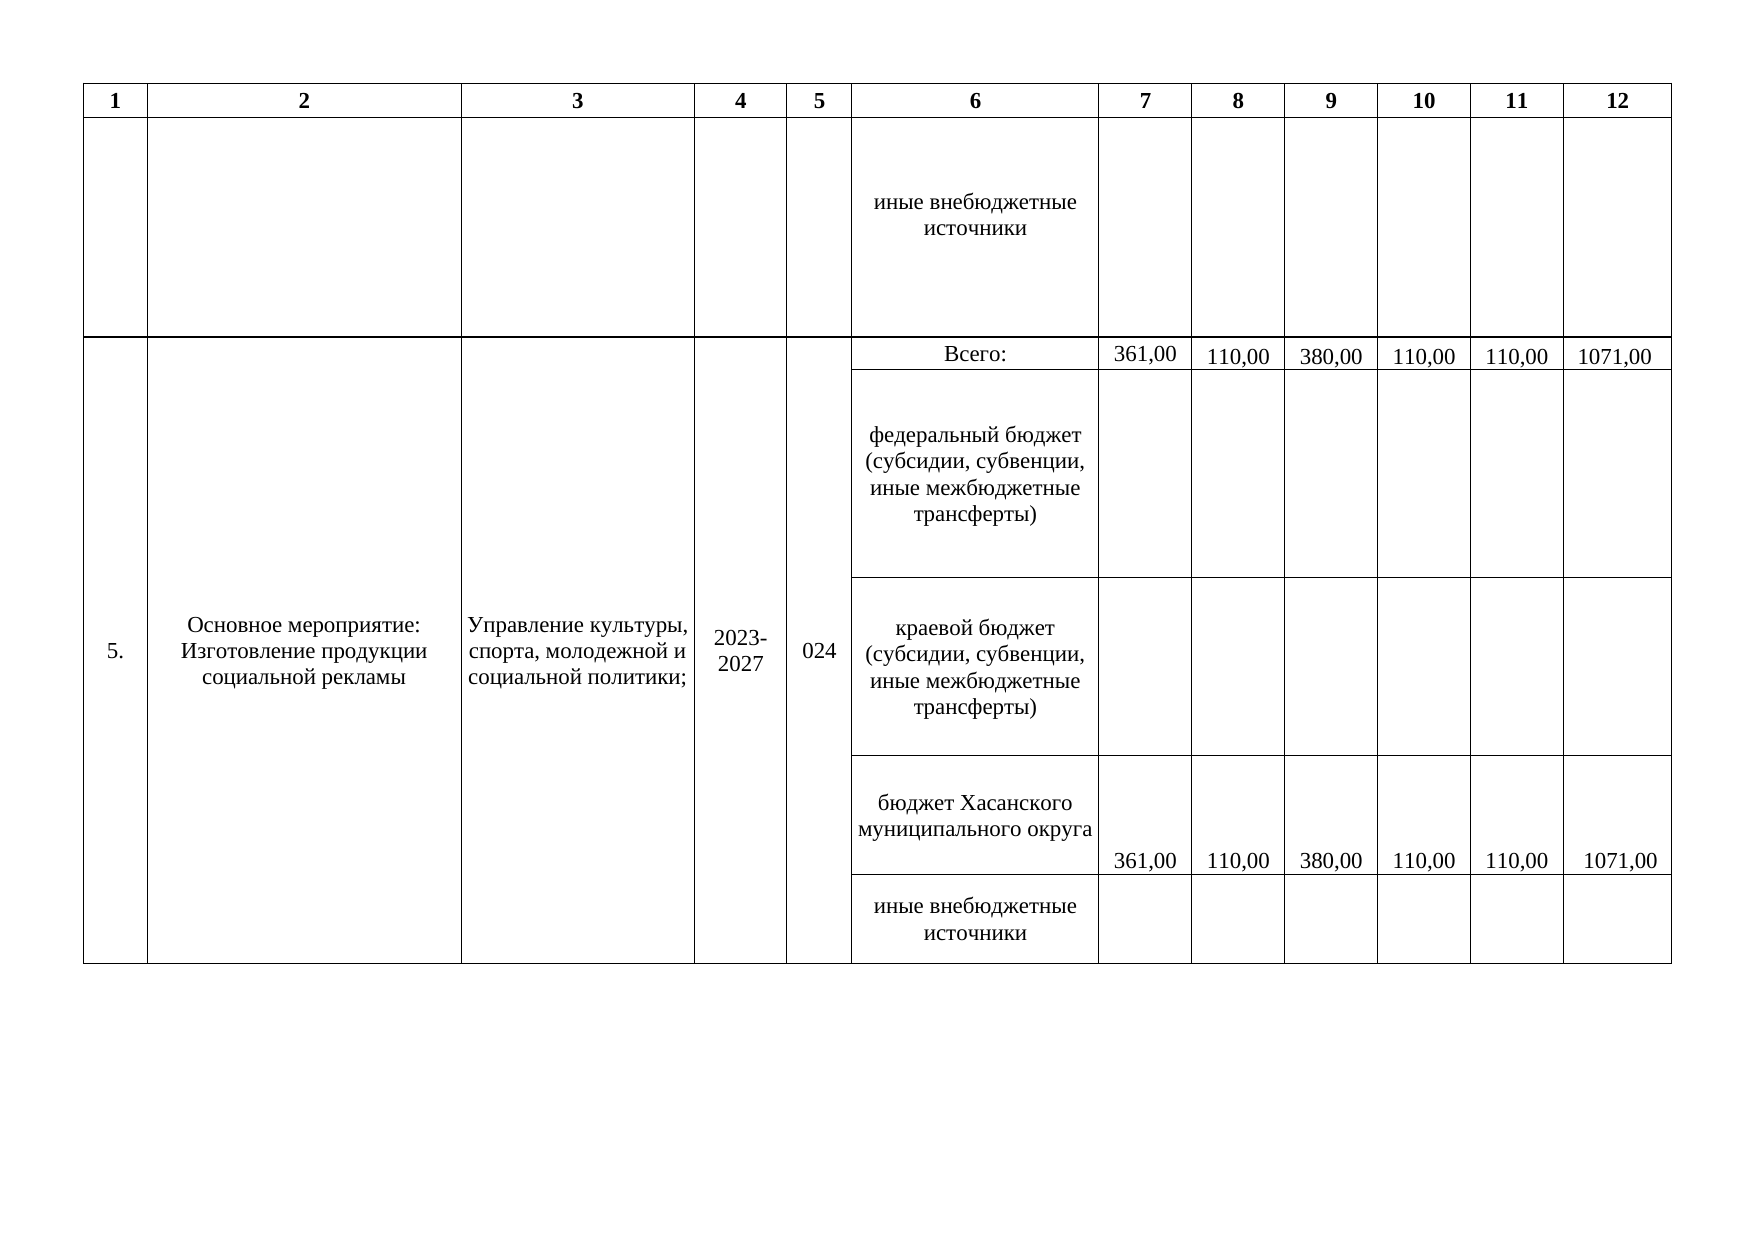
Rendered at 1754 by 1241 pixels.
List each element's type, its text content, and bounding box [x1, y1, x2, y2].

table_header 11 [1471, 84, 1563, 117]
table_cell бюджет Хасанского муниципального округа [852, 756, 1098, 874]
table_header 2 [148, 84, 461, 117]
table_cell Основное мероприятие: Изготовление продукции социальной рекламы [148, 338, 461, 963]
table_header 1 [84, 84, 147, 117]
table_cell [1564, 118, 1671, 336]
table_cell 380,00 [1285, 756, 1377, 874]
table_cell 110,00 [1471, 756, 1563, 874]
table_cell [462, 338, 694, 963]
table_cell [1192, 875, 1284, 963]
table_header 8 [1192, 84, 1284, 117]
table_cell 110,00 [1192, 338, 1284, 369]
table_cell [1192, 370, 1284, 577]
table_cell 1071,00 [1564, 756, 1671, 874]
table_cell [1564, 875, 1671, 963]
table_cell 024 [787, 338, 851, 963]
table_cell [1378, 875, 1470, 963]
table_header 3 [462, 84, 694, 117]
table_cell [1099, 875, 1191, 963]
table_cell 110,00 [1378, 756, 1470, 874]
table_cell 110,00 [1471, 338, 1563, 369]
table_header 5 [787, 84, 851, 117]
table_cell Всего: [852, 338, 1098, 369]
table_cell [1564, 578, 1671, 755]
table_cell краевой бюджет (субсидии, субвенции, иные межбюджетные трансферты) [852, 578, 1098, 755]
table_cell 361,00 [1099, 338, 1191, 369]
table_cell иные внебюджетные источники [852, 875, 1098, 963]
table_cell [1564, 370, 1671, 577]
table_cell 110,00 [1378, 338, 1470, 369]
table_cell [1192, 118, 1284, 336]
table_cell 1071,00 [1564, 338, 1671, 369]
table_cell [1285, 578, 1377, 755]
table_cell [1285, 118, 1377, 336]
table_cell 2023-2027 [695, 338, 786, 963]
table_cell [1099, 118, 1191, 336]
table_cell [1285, 875, 1377, 963]
table_cell [1471, 370, 1563, 577]
table_header 10 [1378, 84, 1470, 117]
table_cell [1285, 370, 1377, 577]
table_cell 380,00 [1285, 338, 1377, 369]
table_header 9 [1285, 84, 1377, 117]
table_header 6 [852, 84, 1098, 117]
table_cell [1378, 370, 1470, 577]
table_cell [1471, 578, 1563, 755]
table_cell [1192, 578, 1284, 755]
table_header 7 [1099, 84, 1191, 117]
table_cell [1471, 118, 1563, 336]
table_cell 5. [84, 338, 147, 963]
table_cell [1099, 370, 1191, 577]
table_cell [1378, 118, 1470, 336]
table_cell 110,00 [1192, 756, 1284, 874]
table_cell [1471, 875, 1563, 963]
table_cell федеральный бюджет (субсидии, субвенции, иные межбюджетные трансферты) [852, 370, 1098, 577]
table_header 12 [1564, 84, 1671, 117]
table_header 4 [695, 84, 786, 117]
table_cell иные внебюджетные источники [852, 118, 1098, 336]
table_cell [1378, 578, 1470, 755]
table_cell [1099, 578, 1191, 755]
table_cell 361,00 [1099, 756, 1191, 874]
